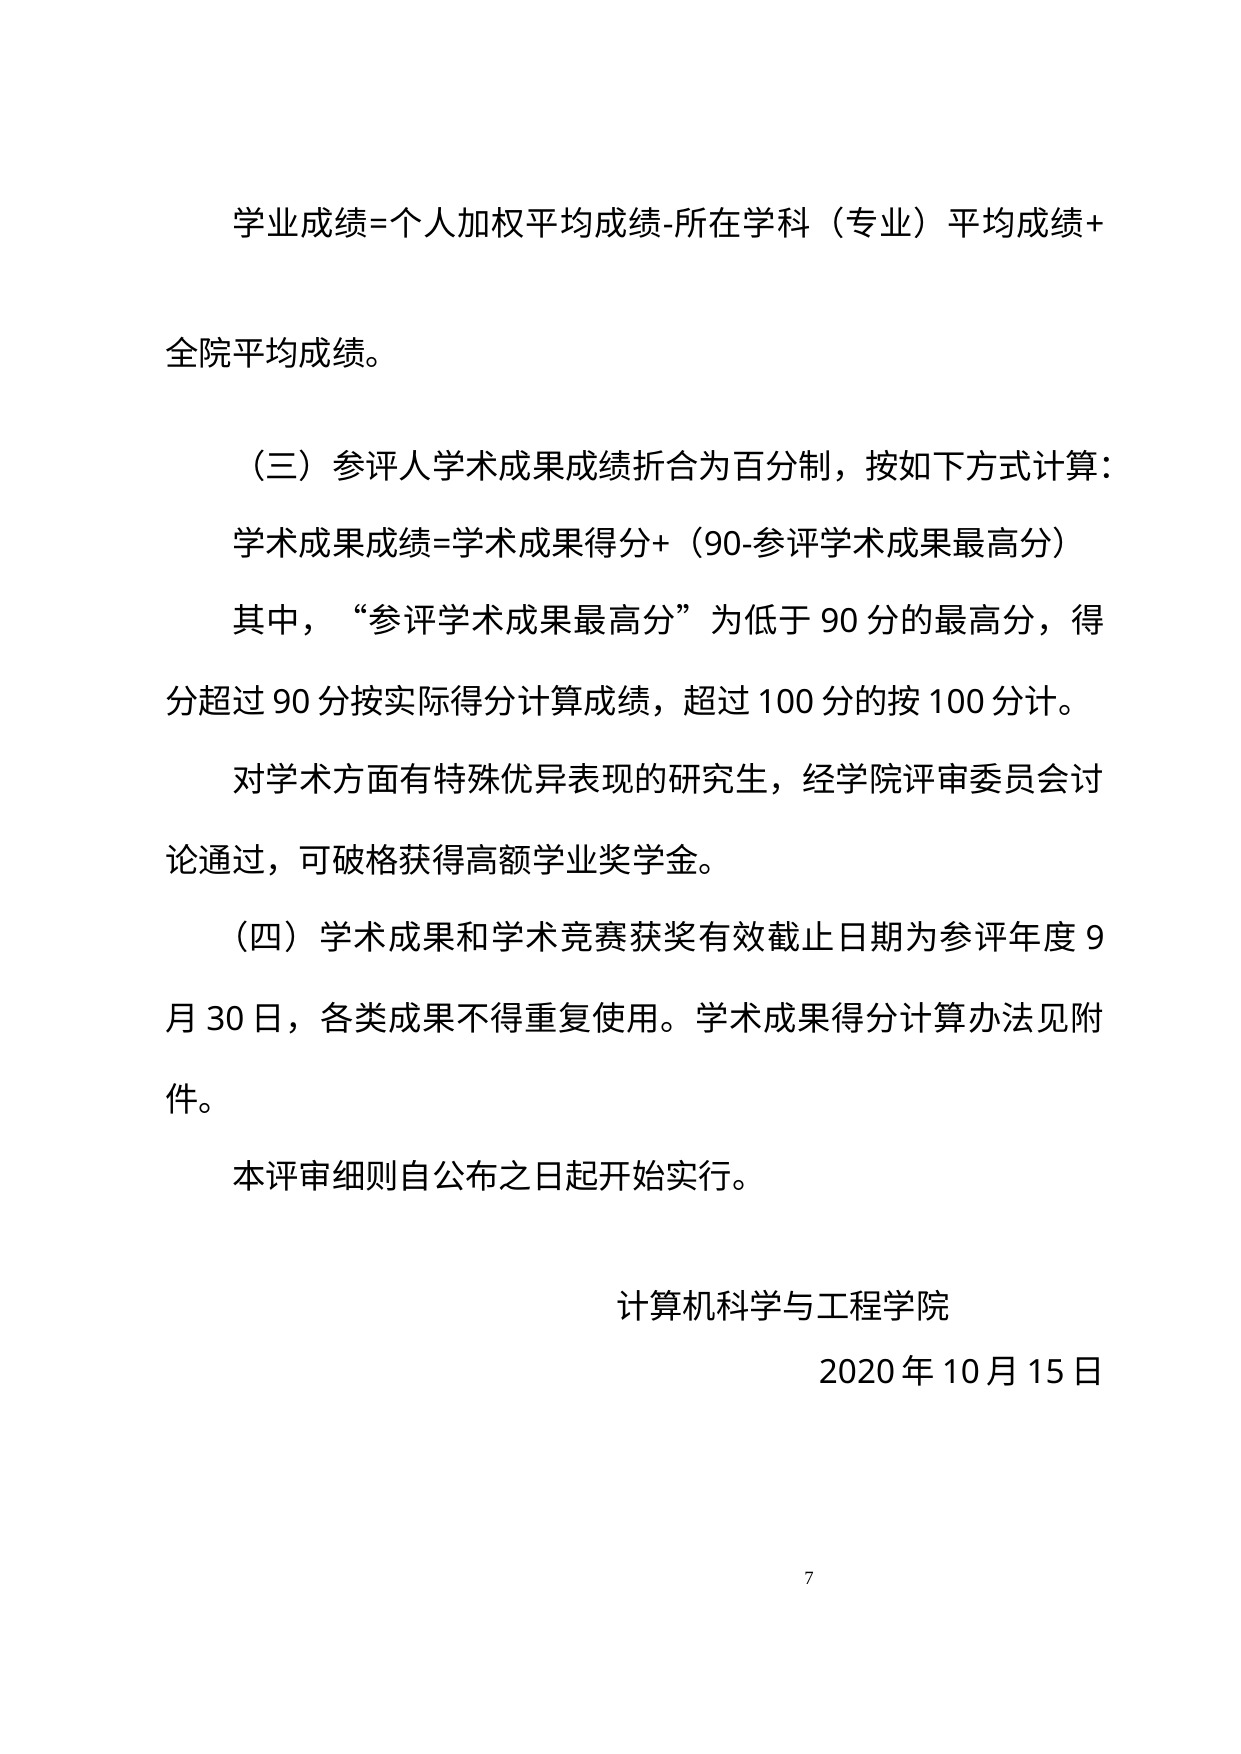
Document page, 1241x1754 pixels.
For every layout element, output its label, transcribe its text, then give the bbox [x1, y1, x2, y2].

text 计算机科学与工程学院 [165, 1272, 1104, 1337]
text 本评审细则自公布之日起开始实行。 [165, 1142, 1104, 1207]
text 学业成绩=个人加权平均成绩-所在学科（专业）平均成绩+全院平均成绩。 [165, 188, 1104, 383]
text 2020年10月15日 [165, 1337, 1104, 1402]
text 对学术方面有特殊优异表现的研究生，经学院评审委员会讨论通过，可破格获得高额学业奖学金。 [165, 744, 1104, 890]
text （三）参评人学术成果成绩折合为百分制，按如下方式计算： [165, 432, 1104, 497]
text （四）学术成果和学术竞赛获奖有效截止日期为参评年度9月30日，各类成果不得重复使用。学术成果得分计算办法见附件。 [165, 902, 1104, 1130]
text 学术成果成绩=学术成果得分+（90-参评学术成果最高分） [165, 508, 1104, 573]
text 其中，“参评学术成果最高分”为低于90分的最高分，得分超过90分按实际得分计算成绩，超过100分的按100分计。 [165, 586, 1104, 732]
